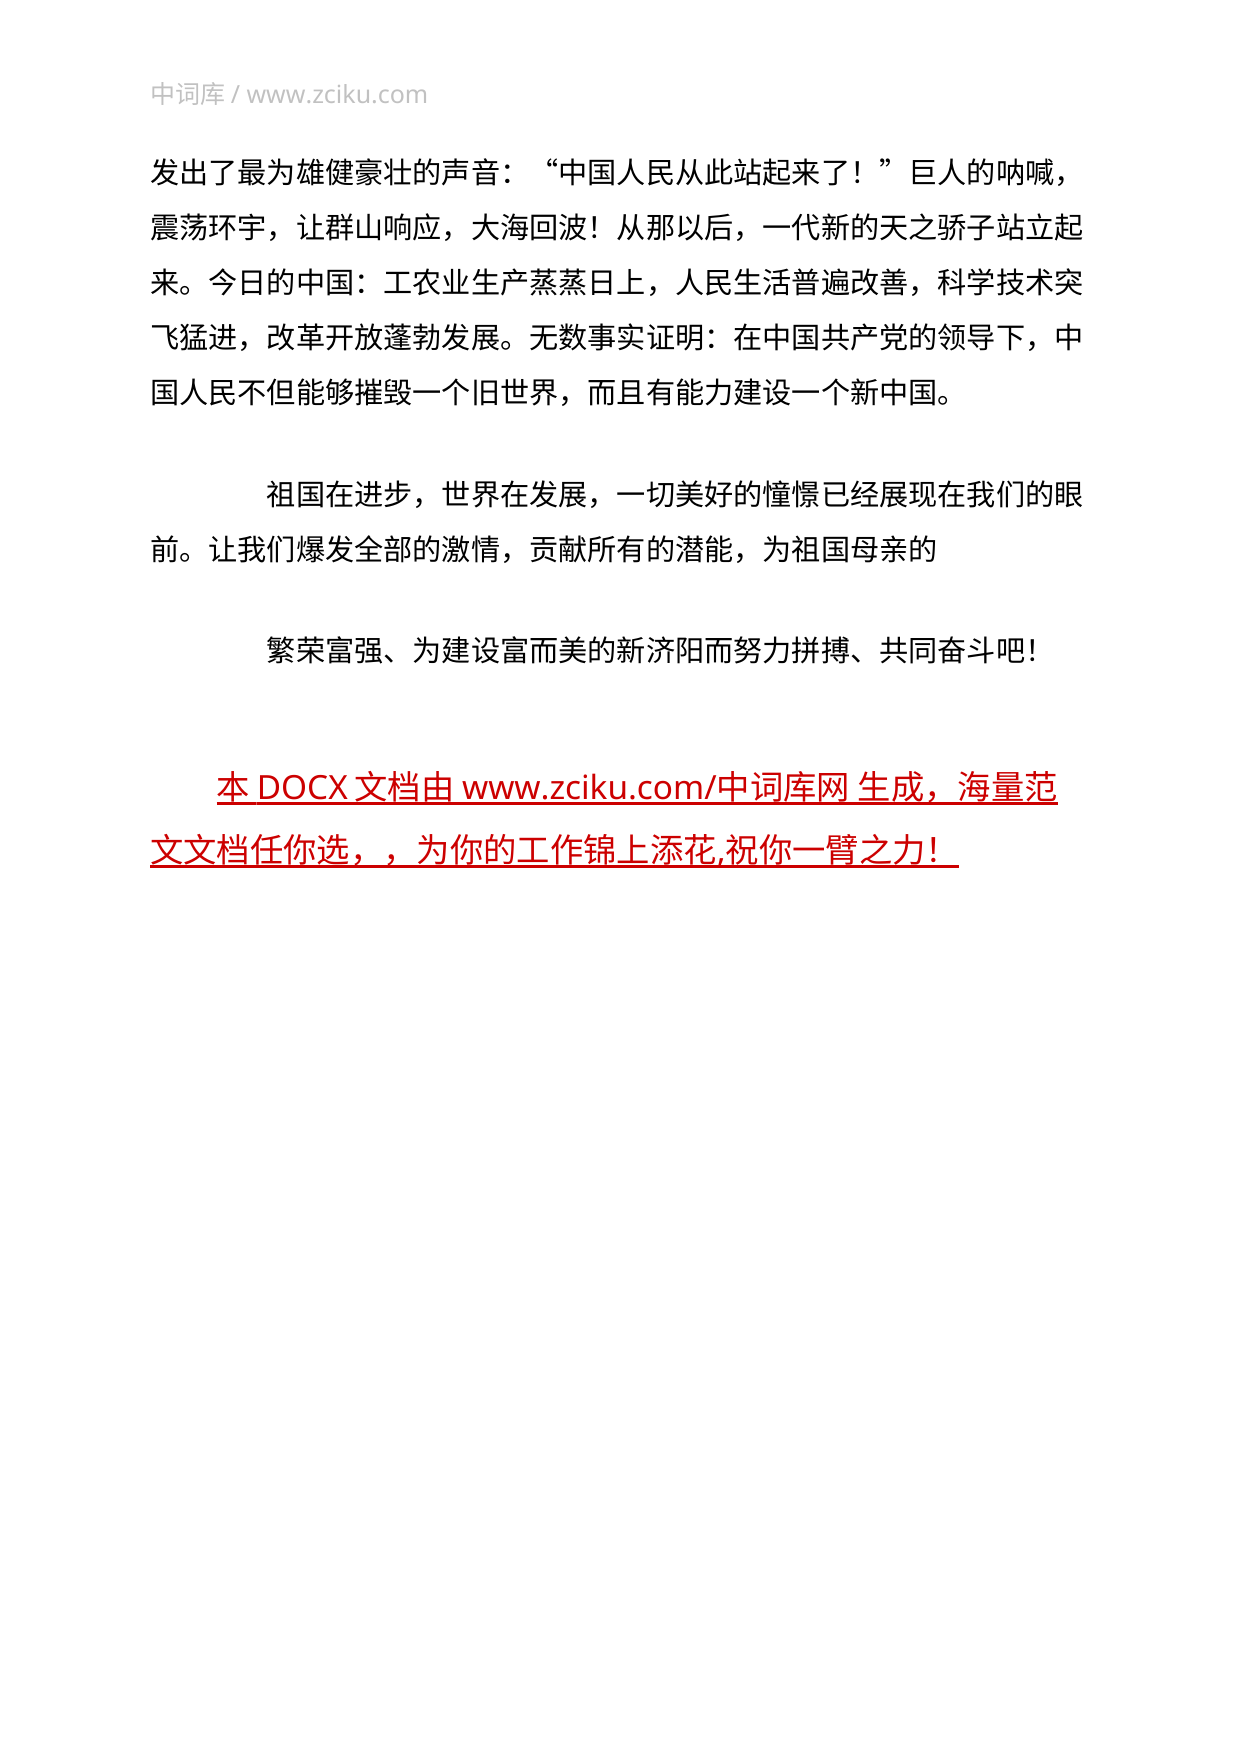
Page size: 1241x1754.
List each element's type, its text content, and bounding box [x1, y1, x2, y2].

text 祖国在进步，世界在发展，一切美好的憧憬已经展现在我们的眼前。让我们爆发全部的激情，贡献所有的潜能，为祖国母亲的 [150, 471, 1090, 568]
text 繁荣富强、为建设富而美的新济阳而努力拼搏、共同奋斗吧！ [150, 628, 1090, 670]
text 本DOCX文档由 www.zciku.com/中词库网 生成，海量范文文档任你选，，为你的工作锦上添花,祝你一臂之力！ [150, 761, 1090, 872]
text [150, 150, 1090, 412]
